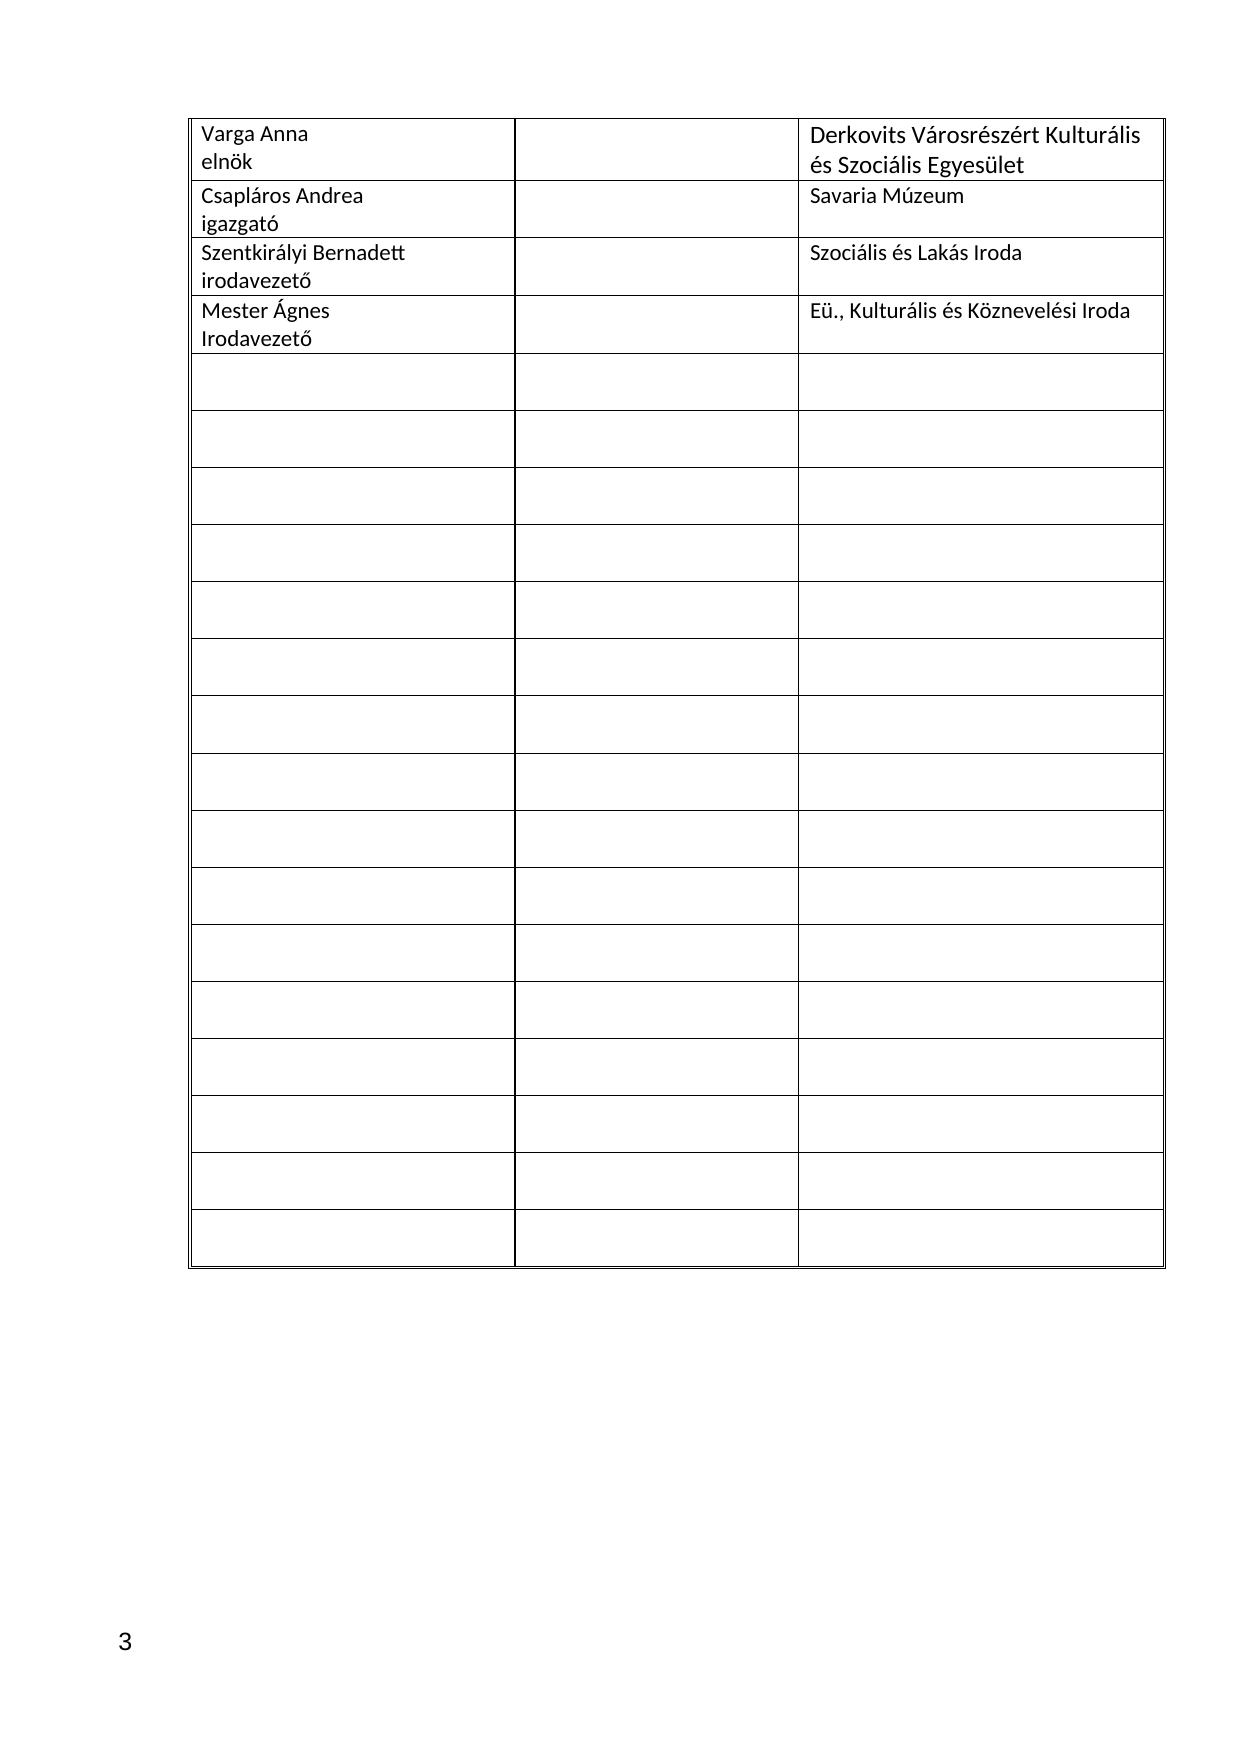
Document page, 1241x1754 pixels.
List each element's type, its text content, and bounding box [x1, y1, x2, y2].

table_cell [516, 696, 798, 752]
table_cell [192, 925, 514, 981]
table_cell Csapláros Andrea igazgató [192, 181, 514, 237]
table_cell [799, 868, 1163, 924]
table_cell [799, 696, 1163, 752]
table_cell [799, 1096, 1163, 1152]
table_cell [516, 868, 798, 924]
table_cell Varga Anna elnök [192, 119, 514, 180]
table_cell Savaria Múzeum [799, 181, 1163, 237]
table_cell Mester Ágnes Irodavezető [192, 296, 514, 353]
table_cell [799, 468, 1163, 524]
table_cell [192, 1210, 514, 1266]
table_cell [192, 525, 514, 581]
table_cell [192, 754, 514, 809]
table_cell [799, 754, 1163, 809]
table_cell [192, 982, 514, 1038]
table_cell [192, 411, 514, 467]
table_cell [516, 925, 798, 981]
table_cell [799, 1153, 1163, 1209]
table_cell [799, 639, 1163, 695]
table_cell [516, 639, 798, 695]
table_cell [516, 525, 798, 581]
table_cell [516, 811, 798, 867]
table_cell [516, 411, 798, 467]
table_cell [799, 925, 1163, 981]
table_cell [799, 982, 1163, 1038]
table_cell [516, 181, 798, 237]
table_cell [516, 119, 798, 180]
table_cell [192, 1153, 514, 1209]
table_cell Szociális és Lakás Iroda [799, 238, 1163, 295]
table_cell [516, 468, 798, 524]
table_cell Szentkirályi Bernadett irodavezető [192, 238, 514, 295]
table_cell [516, 238, 798, 295]
table_cell [799, 354, 1163, 410]
table_cell [799, 582, 1163, 638]
table_cell [516, 354, 798, 410]
table_cell Eü., Kulturális és Köznevelési Iroda [799, 296, 1163, 353]
table_cell [799, 1039, 1163, 1095]
table_cell [799, 811, 1163, 867]
table_cell [516, 982, 798, 1038]
table_cell [516, 296, 798, 353]
table_cell [799, 525, 1163, 581]
table_cell [516, 582, 798, 638]
table_cell [799, 1210, 1163, 1266]
table_cell [192, 582, 514, 638]
table_cell Derkovits Városrészért Kulturális és Szociális Egyesület [799, 119, 1163, 180]
table_cell [516, 1096, 798, 1152]
table_cell [192, 468, 514, 524]
table_cell [799, 411, 1163, 467]
table_cell [192, 811, 514, 867]
table_cell [192, 354, 514, 410]
table_cell [516, 754, 798, 809]
table_cell [192, 868, 514, 924]
table_cell [516, 1210, 798, 1266]
table_cell [192, 1039, 514, 1095]
table_cell [192, 696, 514, 752]
table_cell [192, 1096, 514, 1152]
table_cell [192, 639, 514, 695]
table_cell [516, 1039, 798, 1095]
table_cell [516, 1153, 798, 1209]
